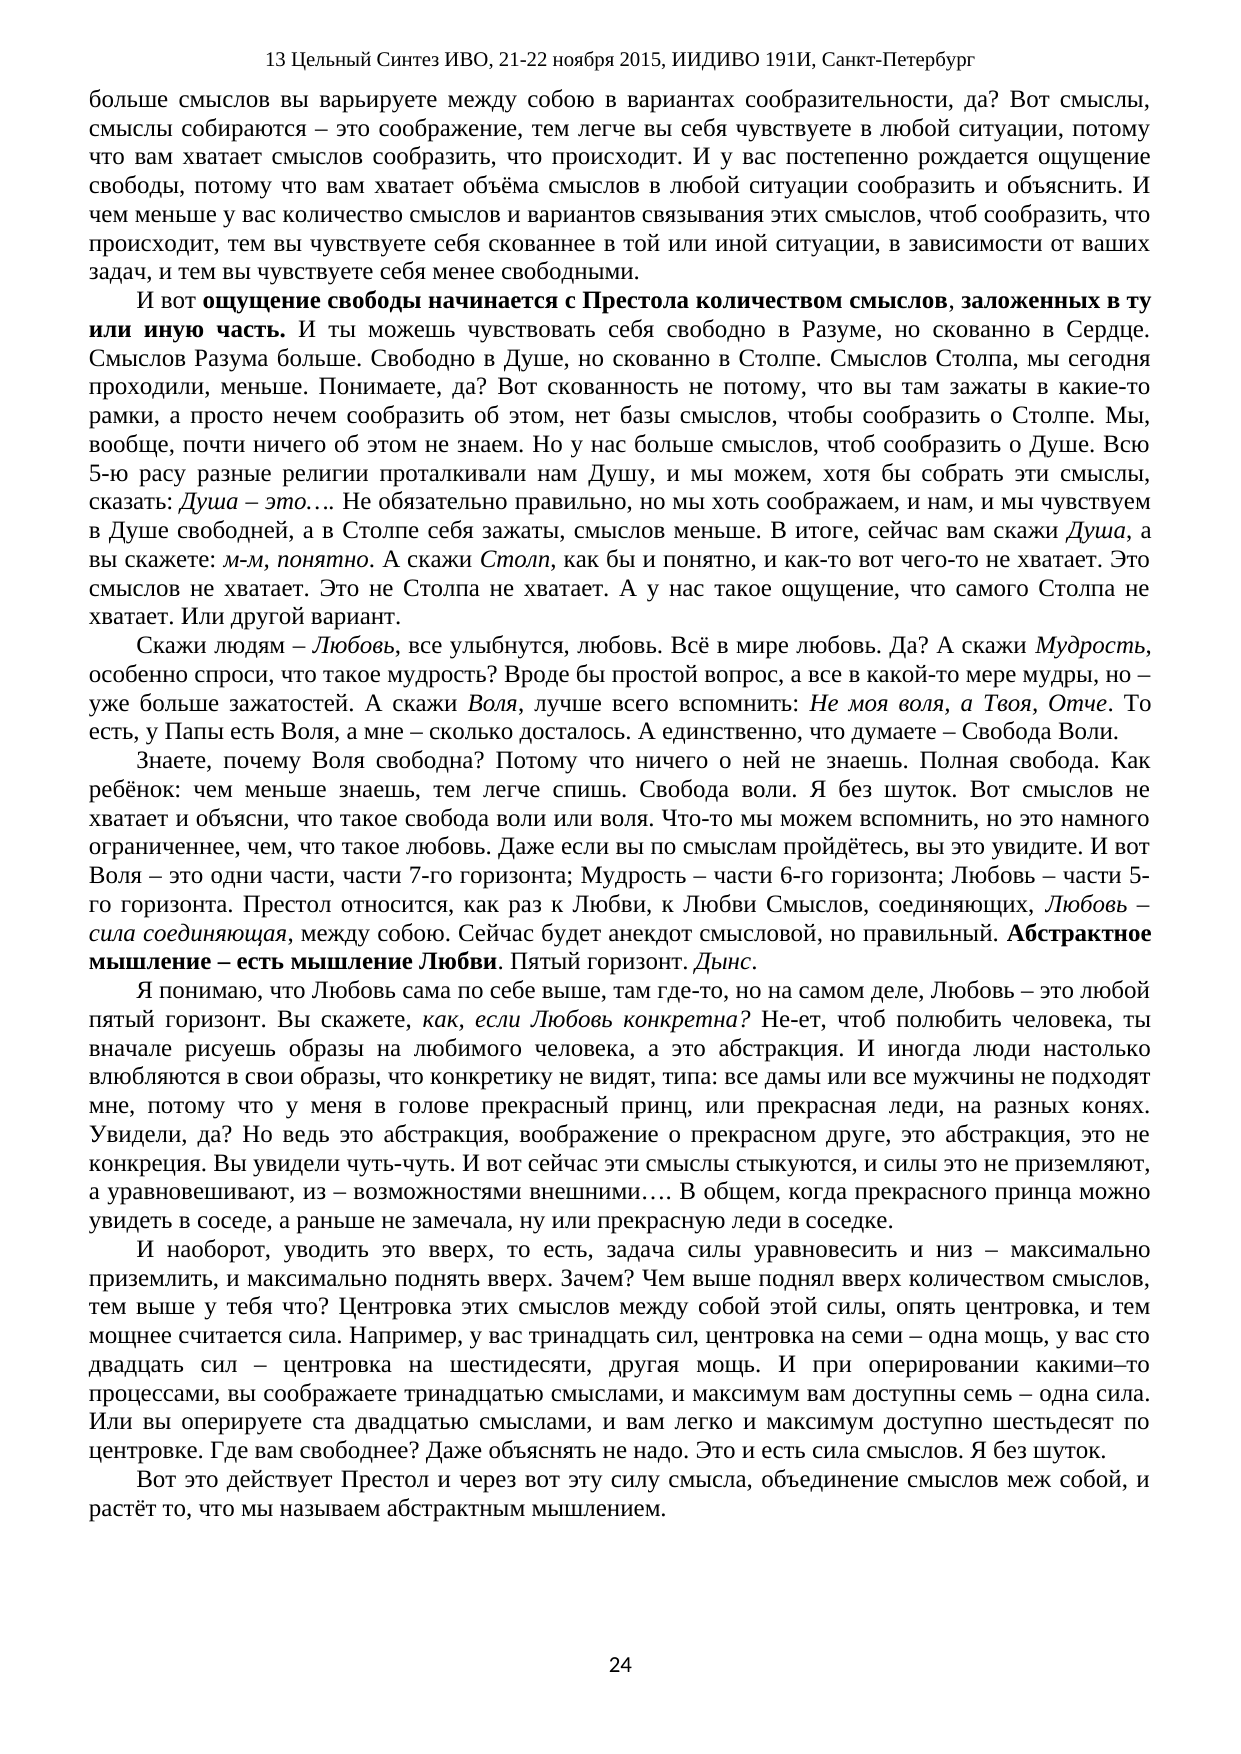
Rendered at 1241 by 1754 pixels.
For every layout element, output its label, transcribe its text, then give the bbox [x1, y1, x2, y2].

text Вот это действует Престол и через вот эту силу смысла, объединение смыслов меж собой, и растёт то, что мы называем абстрактным мышлением. [89, 1464, 1152, 1521]
text И наоборот, уводить это вверх, то есть, задача силы уравновесить и низ – максимально приземлить, и максимально поднять вверх. Зачем? Чем выше поднял вверх количеством смыслов, тем выше у тебя что? Центровка этих смыслов между собой этой силы, опять центровка, и тем мощнее считается сила. Например, у вас тринадцать сил, центровка на семи – одна мощь, у вас сто двадцать сил – центровка на шестидесяти, другая мощь. И при оперировании какими–то процессами, вы соображаете тринадцатью смыслами, и максимум вам доступны семь – одна сила. Или вы оперируете ста двадцатью смыслами, и вам легко и максимум доступно шестьдесят по центровке. Где вам свободнее? Даже объяснять не надо. Это и есть сила смыслов. Я без шуток. [89, 1234, 1152, 1464]
text Скажи людям – Любовь, все улыбнутся, любовь. Всё в мире любовь. Да? А скажи Мудрость, особенно спроси, что такое мудрость? Вроде бы простой вопрос, а все в какой-то мере мудры, но – уже больше зажатостей. А скажи Воля, лучше всего вспомнить: Не моя воля, а Твоя, Отче. То есть, у Папы есть Воля, а мне – сколько досталось. А единственно, что думаете – Свобода Воли. [89, 630, 1152, 745]
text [89, 84, 1152, 285]
text Знаете, почему Воля свободна? Потому что ничего о ней не знаешь. Полная свобода. Как ребёнок: чем меньше знаешь, тем легче спишь. Свобода воли. Я без шуток. Вот смыслов не хватает и объясни, что такое свобода воли или воля. Что-то мы можем вспомнить, но это намного ограниченнее, чем, что такое любовь. Даже если вы по смыслам пройдётесь, вы это увидите. И вот Воля – это одни части, части 7-го горизонта; Мудрость – части 6-го горизонта; Любовь – части 5-го горизонта. Престол относится, как раз к Любви, к Любви Смыслов, соединяющих, Любовь – сила соединяющая, между собою. Сейчас будет анекдот смысловой, но правильный. Абстрактное мышление – есть мышление Любви. Пятый горизонт. Дынс. [89, 745, 1152, 975]
text Я понимаю, что Любовь сама по себе выше, там где-то, но на самом деле, Любовь – это любой пятый горизонт. Вы скажете, как, если Любовь конкретна? Не-ет, чтоб полюбить человека, ты вначале рисуешь образы на любимого человека, а это абстракция. И иногда люди настолько влюбляются в свои образы, что конкретику не видят, типа: все дамы или все мужчины не подходят мне, потому что у меня в голове прекрасный принц, или прекрасная леди, на разных конях. Увидели, да? Но ведь это абстракция, воображение о прекрасном друге, это абстракция, это не конкреция. Вы увидели чуть-чуть. И вот сейчас эти смыслы стыкуются, и силы это не приземляют, а уравновешивают, из – возможностями внешними…. В общем, когда прекрасного принца можно увидеть в соседе, а раньше не замечала, ну или прекрасную леди в соседке. [89, 975, 1152, 1234]
text И вот ощущение свободы начинается с Престола количеством смыслов, заложенных в ту или иную часть. И ты можешь чувствовать себя свободно в Разуме, но скованно в Сердце. Смыслов Разума больше. Свободно в Душе, но скованно в Столпе. Смыслов Столпа, мы сегодня проходили, меньше. Понимаете, да? Вот скованность не потому, что вы там зажаты в какие-то рамки, а просто нечем сообразить об этом, нет базы смыслов, чтобы сообразить о Столпе. Мы, вообще, почти ничего об этом не знаем. Но у нас больше смыслов, чтоб сообразить о Душе. Всю 5-ю расу разные религии проталкивали нам Душу, и мы можем, хотя бы собрать эти смыслы, сказать: Душа – это…. Не обязательно правильно, но мы хоть соображаем, и нам, и мы чувствуем в Душе свободней, а в Столпе себя зажаты, смыслов меньше. В итоге, сейчас вам скажи Душа, а вы скажете: м-м, понятно. А скажи Столп, как бы и понятно, и как-то вот чего-то не хватает. Это смыслов не хватает. Это не Столпа не хватает. А у нас такое ощущение, что самого Столпа не хватает. Или другой вариант. [89, 285, 1152, 630]
